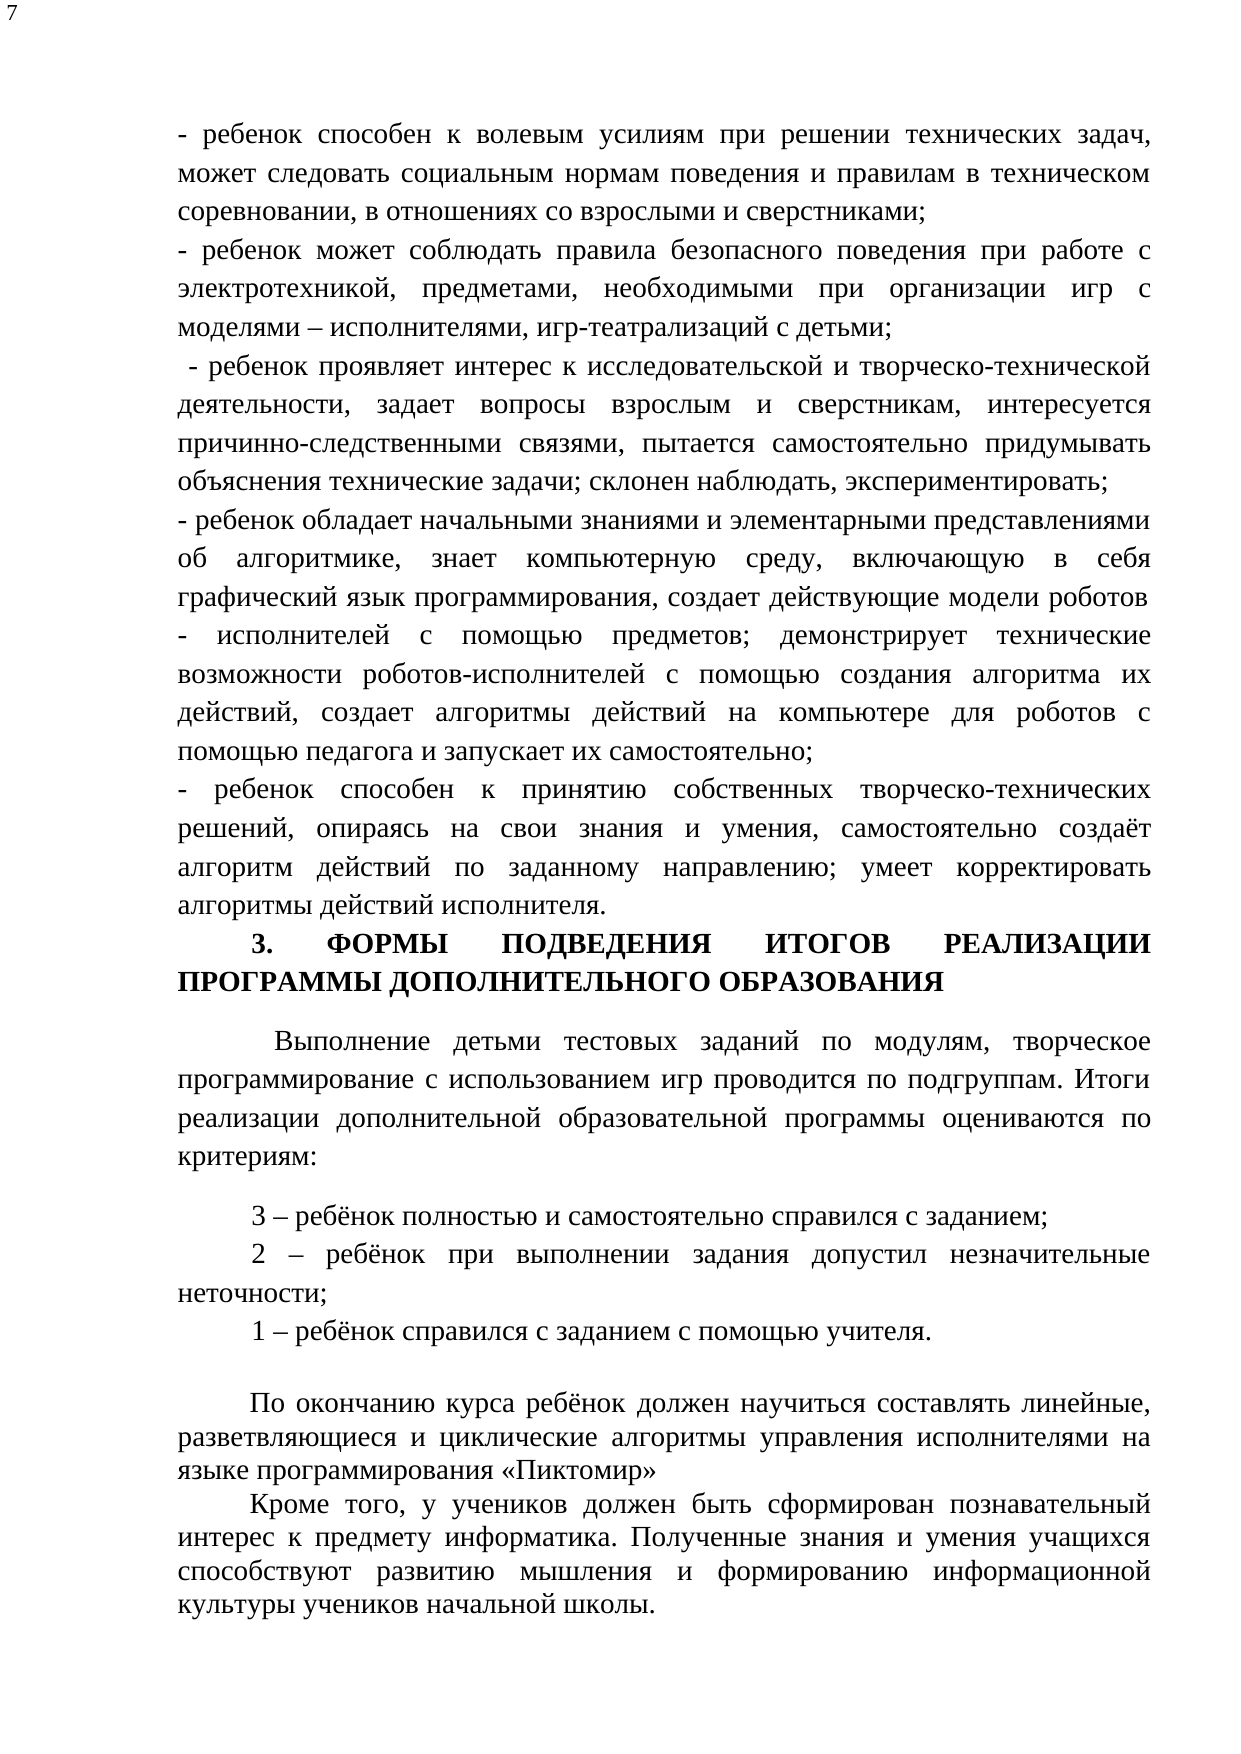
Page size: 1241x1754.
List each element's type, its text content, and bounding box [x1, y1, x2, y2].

list ребенок способен к принятию собственных творческо-технических решений, опираясь на свои знания и умения, самостоятельно создаёт алгоритм действий по заданному направлению; умеет корректировать алгоритмы действий исполнителя. [177, 772, 1151, 921]
text Выполнение детьми тестовых заданий по модулям, творческое программирование с использованием игр проводится по подгруппам. Итоги реализации дополнительной образовательной программы оцениваются по критериям: [177, 1023, 1151, 1172]
list ребенок способен к волевым усилиям при решении технических задач, может следовать социальным нормам поведения и правилам в техническом соревновании, в отношениях со взрослыми и сверстниками; [177, 116, 1151, 227]
text 1 – ребёнок справился с заданием с помощью учителя. [251, 1313, 1169, 1347]
text По окончанию курса ребёнок должен научиться составлять линейные, разветвляющиеся и циклические алгоритмы управления исполнителями на языке программирования «Пиктомир» [177, 1385, 1151, 1486]
text Кроме того, у учеников должен быть сформирован познавательный интерес к предмету информатика. Полученные знания и умения учащихся способствуют развитию мышления и формированию информационной культуры учеников начальной школы. [177, 1486, 1151, 1620]
text - ребенок проявляет интерес к исследовательской и творческо-технической деятельности, задает вопросы взрослым и сверстникам, интересуется причинно-следственными связями, пытается самостоятельно придумывать объяснения технические задачи; склонен наблюдать, экспериментировать; [177, 348, 1151, 497]
list исполнителей с помощью предметов; демонстрирует технические возможности роботов-исполнителей с помощью создания алгоритма их действий, создает алгоритмы действий на компьютере для роботов с помощью педагога и запускает их самостоятельно; [177, 617, 1151, 767]
subtitle ФОРМЫ ПОДВЕДЕНИЯ ИТОГОВ РЕАЛИЗАЦИИ ПРОГРАММЫ ДОПОЛНИТЕЛЬНОГО ОБРАЗОВАНИЯ [177, 926, 1151, 998]
text 3 – ребёнок полностью и самостоятельно справился с заданием; [251, 1198, 1169, 1231]
list ребенок может соблюдать правила безопасного поведения при работе с электротехникой, предметами, необходимыми при организации игр с моделями – исполнителями, игр-театрализаций с детьми; [177, 232, 1151, 343]
text 2 – ребёнок при выполнении задания допустил незначительные неточности; [177, 1236, 1150, 1308]
list ребенок обладает начальными знаниями и элементарными представлениями об алгоритмике, знает компьютерную среду, включающую в себя графический язык программирования, создает действующие модели роботов [177, 502, 1151, 612]
